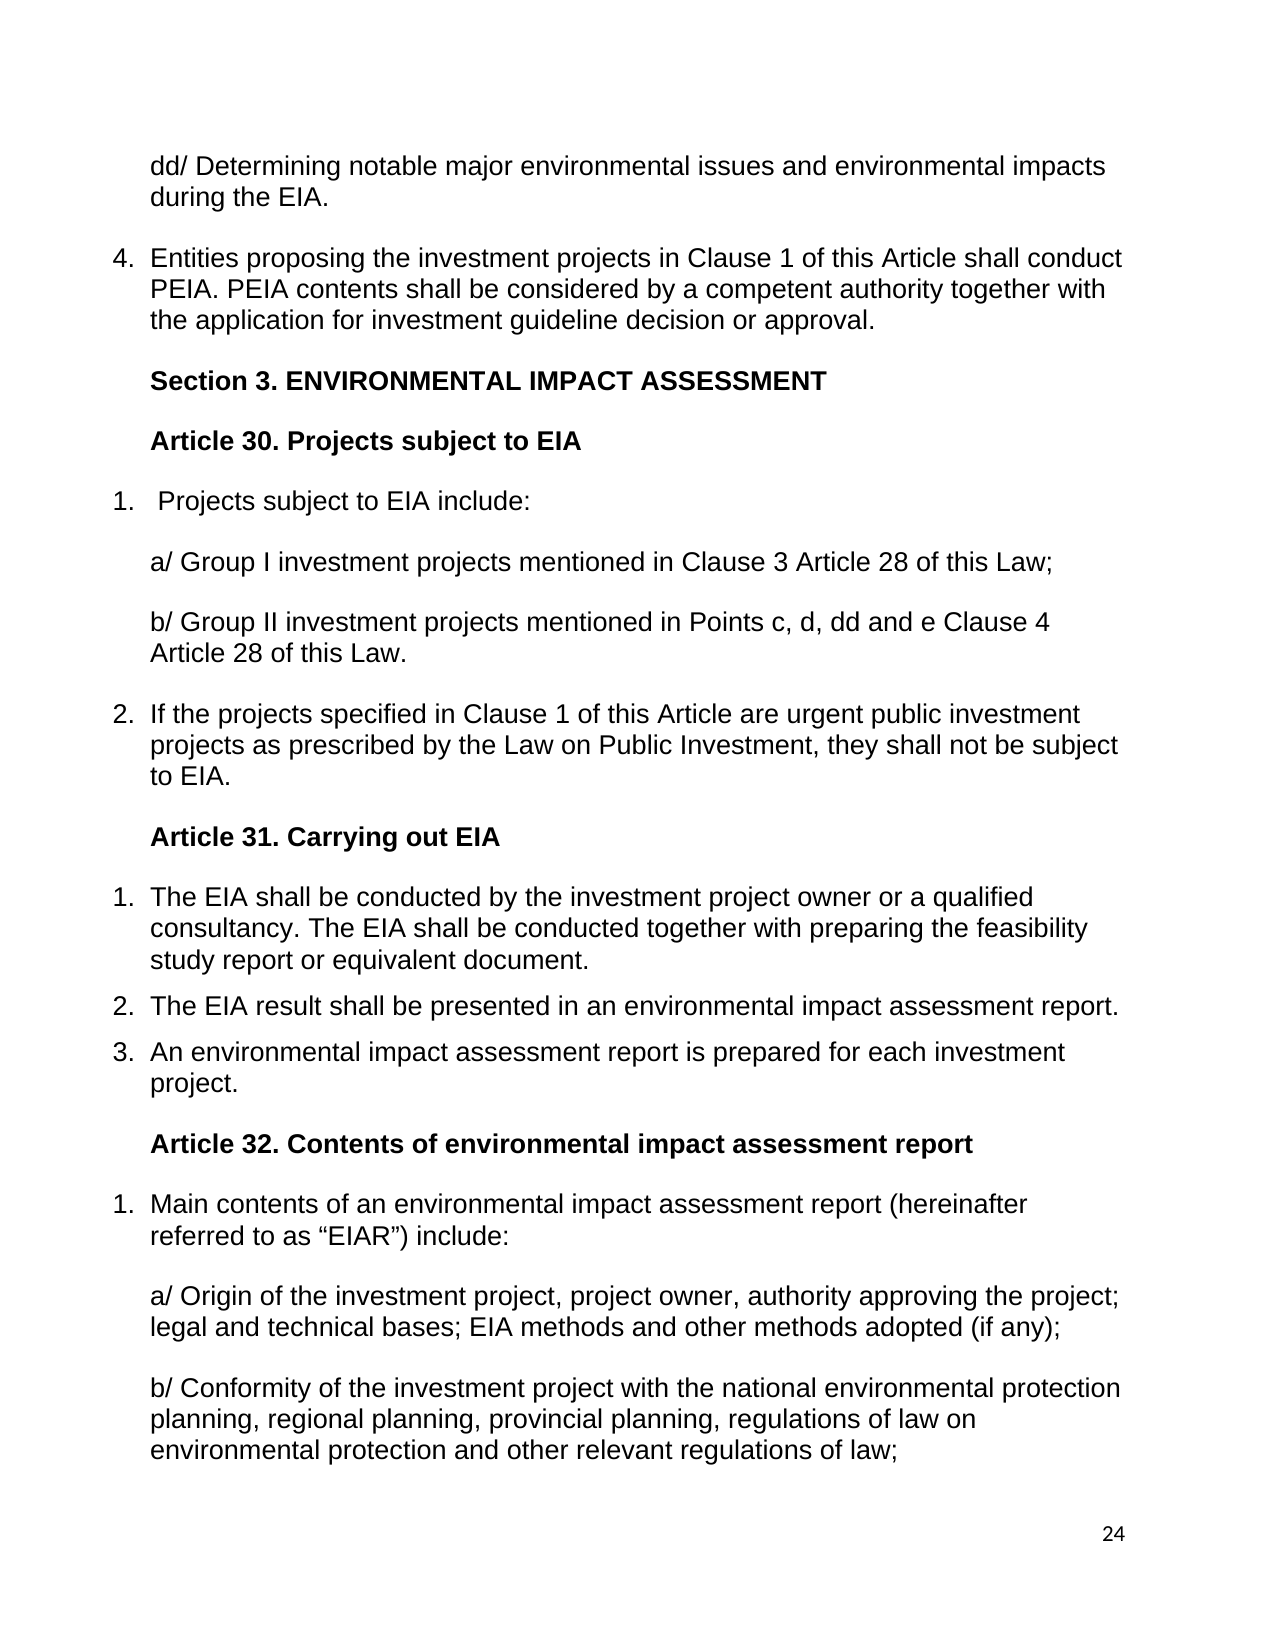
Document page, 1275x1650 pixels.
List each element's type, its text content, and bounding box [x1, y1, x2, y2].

list Entities proposing the investment projects in Clause 1 of this Article shall conduct PEIA. PEIA contents shall be considered by a competent authority together with the application for investment guideline decision or approval. [112, 242, 1125, 335]
list Projects subject to EIA include: [112, 485, 1125, 517]
text Section 3. ENVIRONMENTAL IMPACT ASSESSMENT [150, 364, 1125, 396]
text b/ Conformity of the investment project with the national environmental protection planning, regional planning, provincial planning, regulations of law on environmental protection and other relevant regulations of law; [150, 1372, 1125, 1465]
list The EIA result shall be presented in an environmental impact assessment report. [112, 990, 1125, 1021]
text Article 30. Projects subject to EIA [150, 425, 1125, 456]
text Article 32. Contents of environmental impact assessment report [150, 1128, 1125, 1159]
text Article 31. Carrying out EIA [150, 821, 1125, 852]
text a/ Origin of the investment project, project owner, authority approving the project; legal and technical bases; EIA methods and other methods adopted (if any); [150, 1280, 1125, 1342]
list An environmental impact assessment report is prepared for each investment project. [112, 1036, 1125, 1099]
text b/ Group II investment projects mentioned in Points c, d, dd and e Clause 4 Article 28 of this Law. [150, 606, 1125, 669]
list If the projects specified in Clause 1 of this Article are urgent public investment projects as prescribed by the Law on Public Investment, they shall not be subject to EIA. [112, 698, 1125, 792]
text a/ Group I investment projects mentioned in Clause 3 Article 28 of this Law; [150, 546, 1125, 577]
list The EIA shall be conducted by the investment project owner or a qualified consultancy. The EIA shall be conducted together with preparing the feasibility study report or equivalent document. [112, 881, 1125, 975]
text dd/ Determining notable major environmental issues and environmental impacts during the EIA. [150, 150, 1125, 212]
list Main contents of an environmental impact assessment report (hereinafter referred to as “EIAR”) include: [112, 1188, 1125, 1251]
